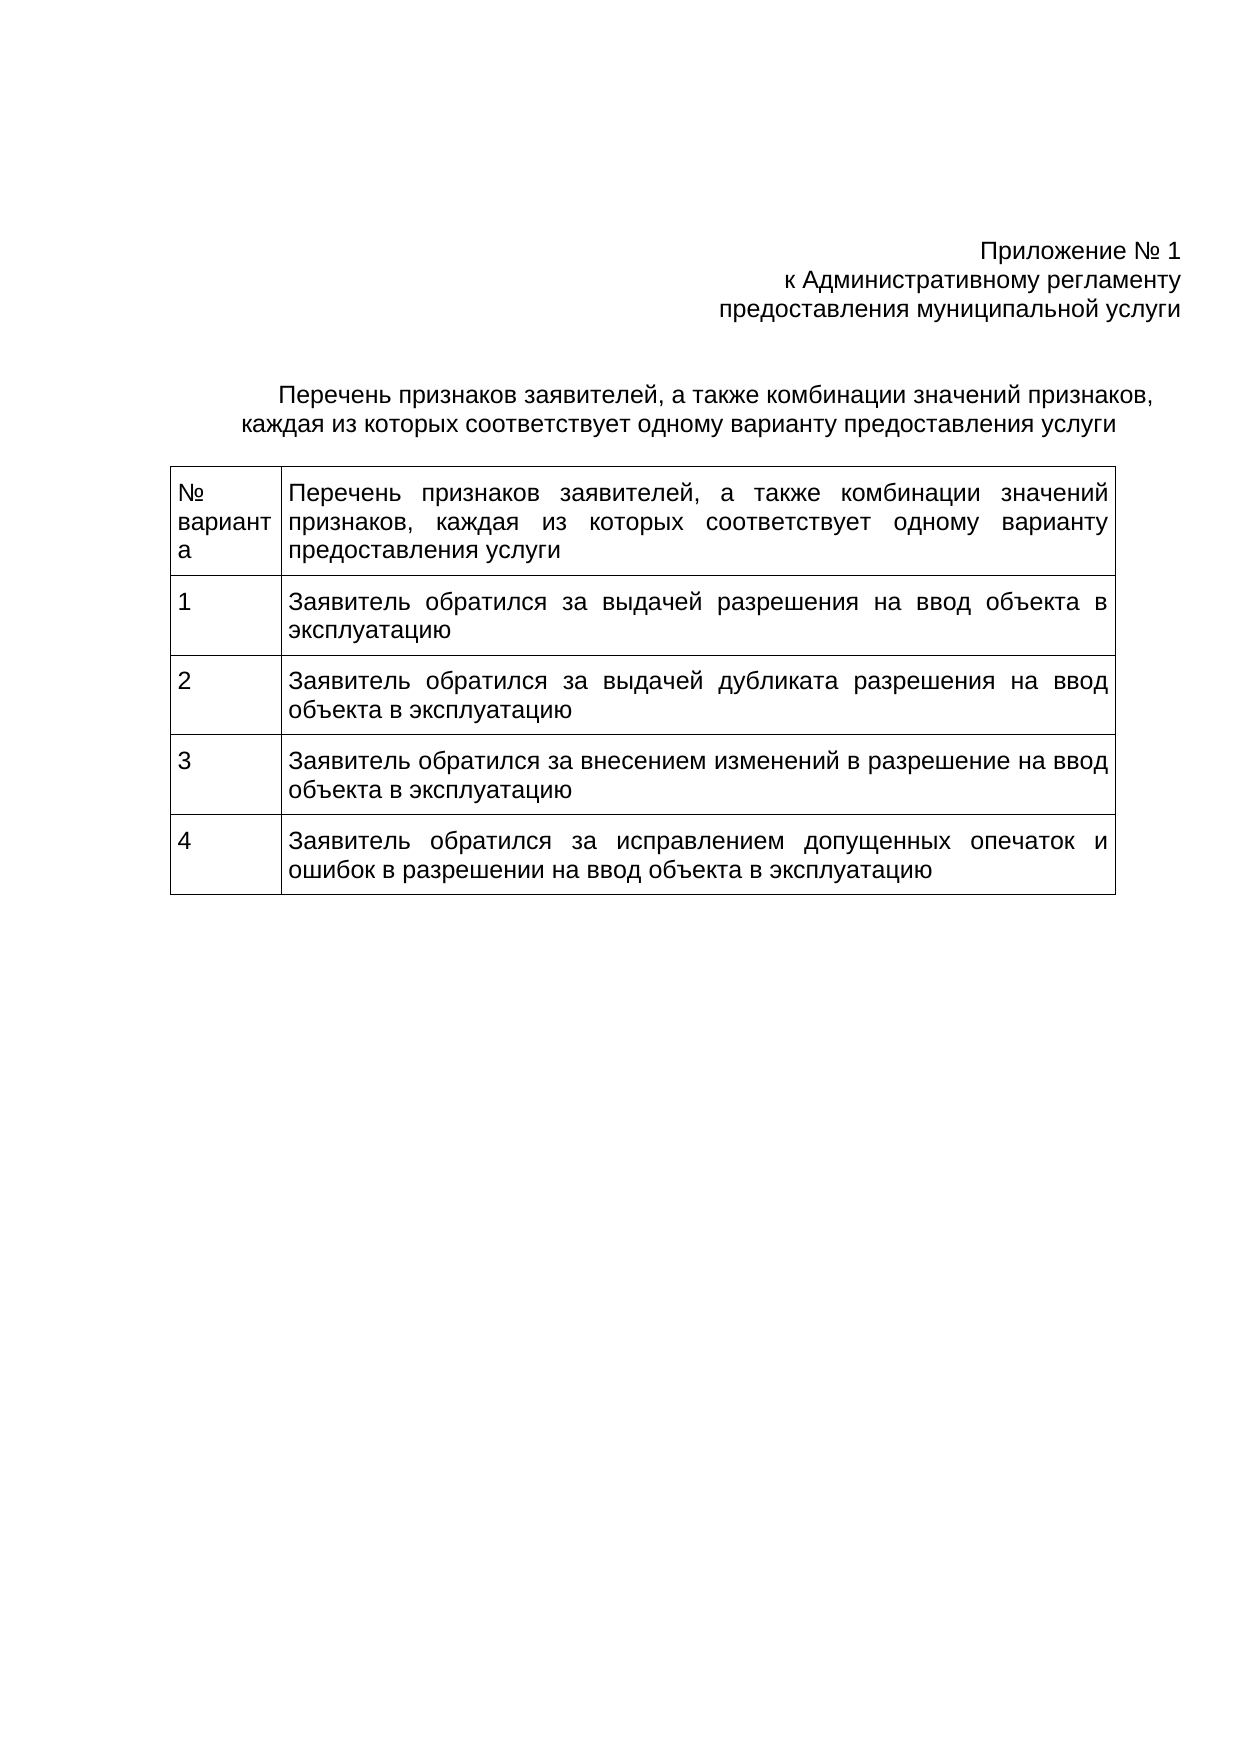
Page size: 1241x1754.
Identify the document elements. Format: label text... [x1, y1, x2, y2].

table_cell 3 [171, 735, 281, 814]
table_cell Заявитель обратился за внесением изменений в разрешение на ввод объекта в эксплуатацию [282, 735, 1115, 814]
text Перечень признаков заявителей, а также комбинации значений признаков, каждая из которых соответствует одному варианту предоставления услуги [177, 380, 1181, 437]
table_header Перечень признаков заявителей, а также комбинации значений признаков, каждая из которых соответствует одному варианту предоставления услуги [282, 467, 1115, 575]
table_cell 4 [171, 815, 281, 894]
table_cell Заявитель обратился за выдачей дубликата разрешения на ввод объекта в эксплуатацию [282, 656, 1115, 734]
table_cell Заявитель обратился за исправлением допущенных опечаток и ошибок в разрешении на ввод объекта в эксплуатацию [282, 815, 1115, 894]
table_header № варианта [171, 467, 281, 575]
text предоставления муниципальной услуги [177, 294, 1181, 322]
table_cell Заявитель обратился за выдачей разрешения на ввод объекта в эксплуатацию [282, 576, 1115, 654]
table_cell 2 [171, 656, 281, 734]
text Приложение № 1 [177, 236, 1181, 265]
table_cell 1 [171, 576, 281, 654]
text к Административному регламенту [177, 265, 1181, 294]
